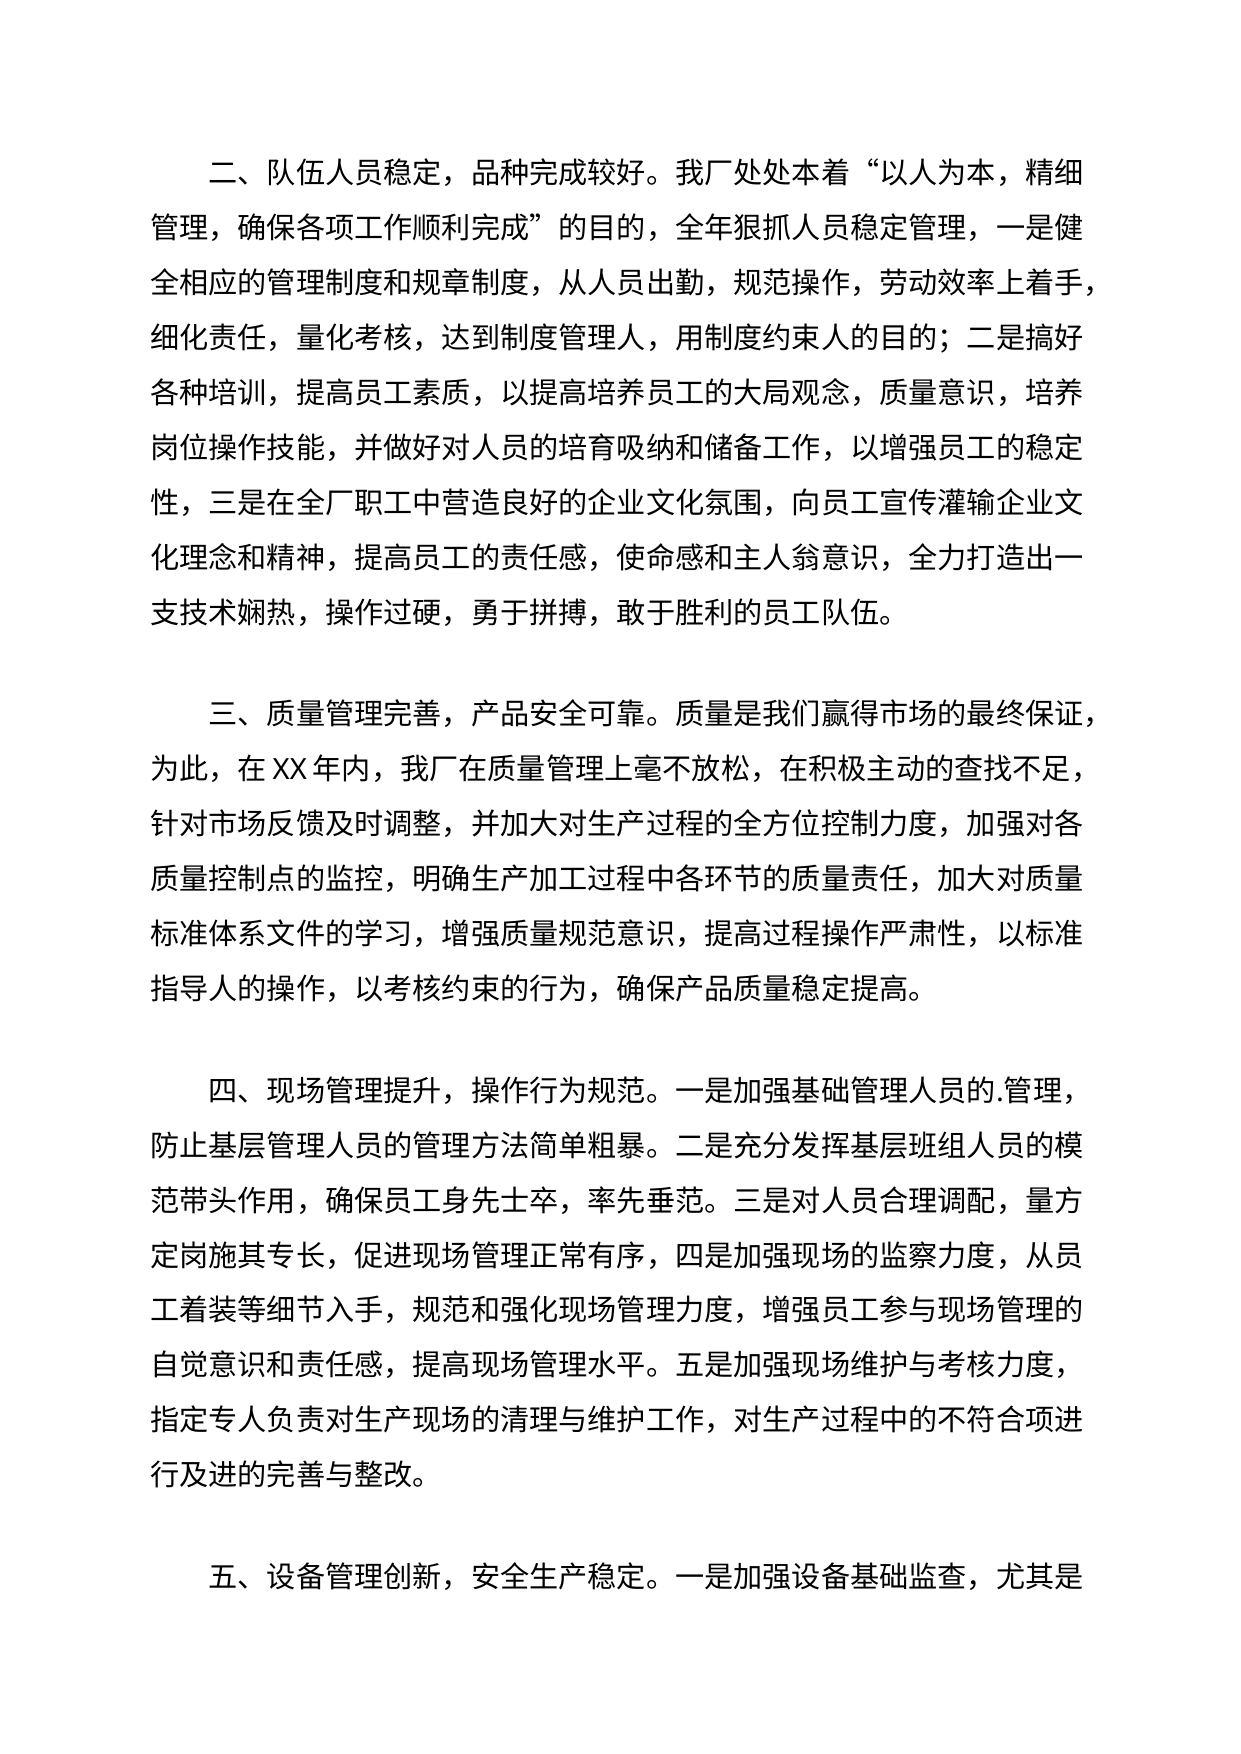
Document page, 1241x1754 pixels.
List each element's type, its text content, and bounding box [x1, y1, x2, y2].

text 四、现场管理提升，操作行为规范。一是加强基础管理人员的.管理，防止基层管理人员的管理方法简单粗暴。二是充分发挥基层班组人员的模范带头作用，确保员工身先士卒，率先垂范。三是对人员合理调配，量方定岗施其专长，促进现场管理正常有序，四是加强现场的监察力度，从员工着装等细节入手，规范和强化现场管理力度，增强员工参与现场管理的自觉意识和责任感，提高现场管理水平。五是加强现场维护与考核力度，指定专人负责对生产现场的清理与维护工作，对生产过程中的不符合项进行及进的完善与整改。 [150, 1067, 1090, 1494]
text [150, 1553, 1090, 1596]
text 三、质量管理完善，产品安全可靠。质量是我们赢得市场的最终保证，为此，在XX年内，我厂在质量管理上毫不放松，在积极主动的查找不足，针对市场反馈及时调整，并加大对生产过程的全方位控制力度，加强对各质量控制点的监控，明确生产加工过程中各环节的质量责任，加大对质量标准体系文件的学习，增强质量规范意识，提高过程操作严肃性，以标准指导人的操作，以考核约束的行为，确保产品质量稳定提高。 [150, 691, 1090, 1008]
text 二、队伍人员稳定，品种完成较好。我厂处处本着“以人为本，精细管理，确保各项工作顺利完成”的目的，全年狠抓人员稳定管理，一是健全相应的管理制度和规章制度，从人员出勤，规范操作，劳动效率上着手，细化责任，量化考核，达到制度管理人，用制度约束人的目的；二是搞好各种培训，提高员工素质，以提高培养员工的大局观念，质量意识，培养岗位操作技能，并做好对人员的培育吸纳和储备工作，以增强员工的稳定性，三是在全厂职工中营造良好的企业文化氛围，向员工宣传灌输企业文化理念和精神，提高员工的责任感，使命感和主人翁意识，全力打造出一支技术娴热，操作过硬，勇于拼搏，敢于胜利的员工队伍。 [150, 150, 1090, 631]
